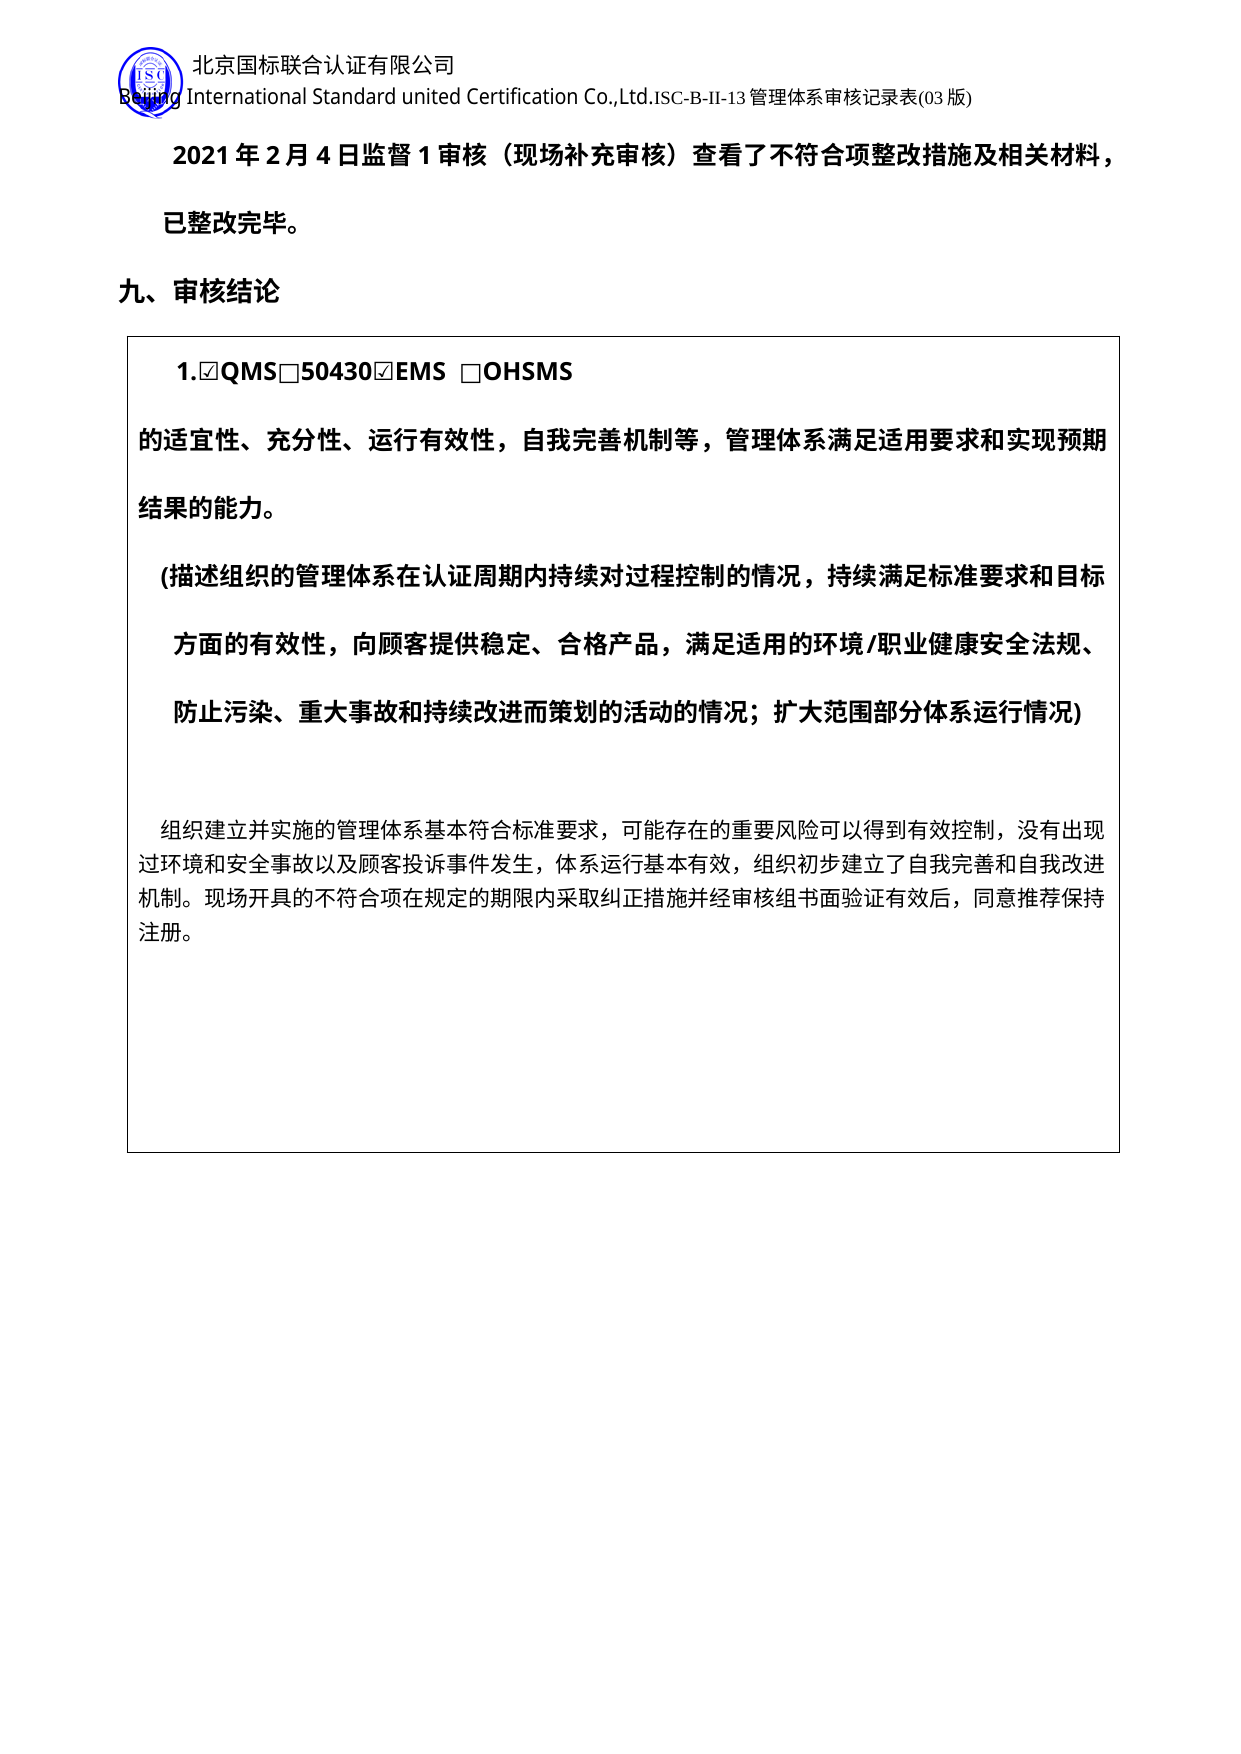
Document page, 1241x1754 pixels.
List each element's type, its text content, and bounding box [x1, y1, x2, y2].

table_header 1.☑QMS□50430☑EMS □OHSMS 的适宜性、充分性、运行有效性，自我完善机制等，管理体系满足适用要求和实现预期结果的能力。 (描述组织的管理体系在认证周期内持续对过程控制的情况，持续满足标准要求和目标方面的有效性，向顾客提供稳定、合格产品，满足适用的环境/职业健康安全法规、防止污染、重大事故和持续改进而策划的活动的情况；扩大范围部分体系运行情况) 组织建立并实施的管理体系基本符合标准要求，可能存在的重要风险可以得到有效控制，没有出现过环境和安全事故以及顾客投诉事件发生，体系运行基本有效，组织初步建立了自我完善和自我改进机制。现场开具的不符合项在规定的期限内采取纠正措施并经审核组书面验证有效后，同意推荐保持注册。 [128, 337, 1119, 1152]
text 九、审核结论 [118, 255, 1128, 323]
picture [118, 47, 186, 119]
text 2021年2月4日监督1审核（现场补充审核）查看了不符合项整改措施及相关材料，已整改完毕。 [162, 119, 1128, 255]
